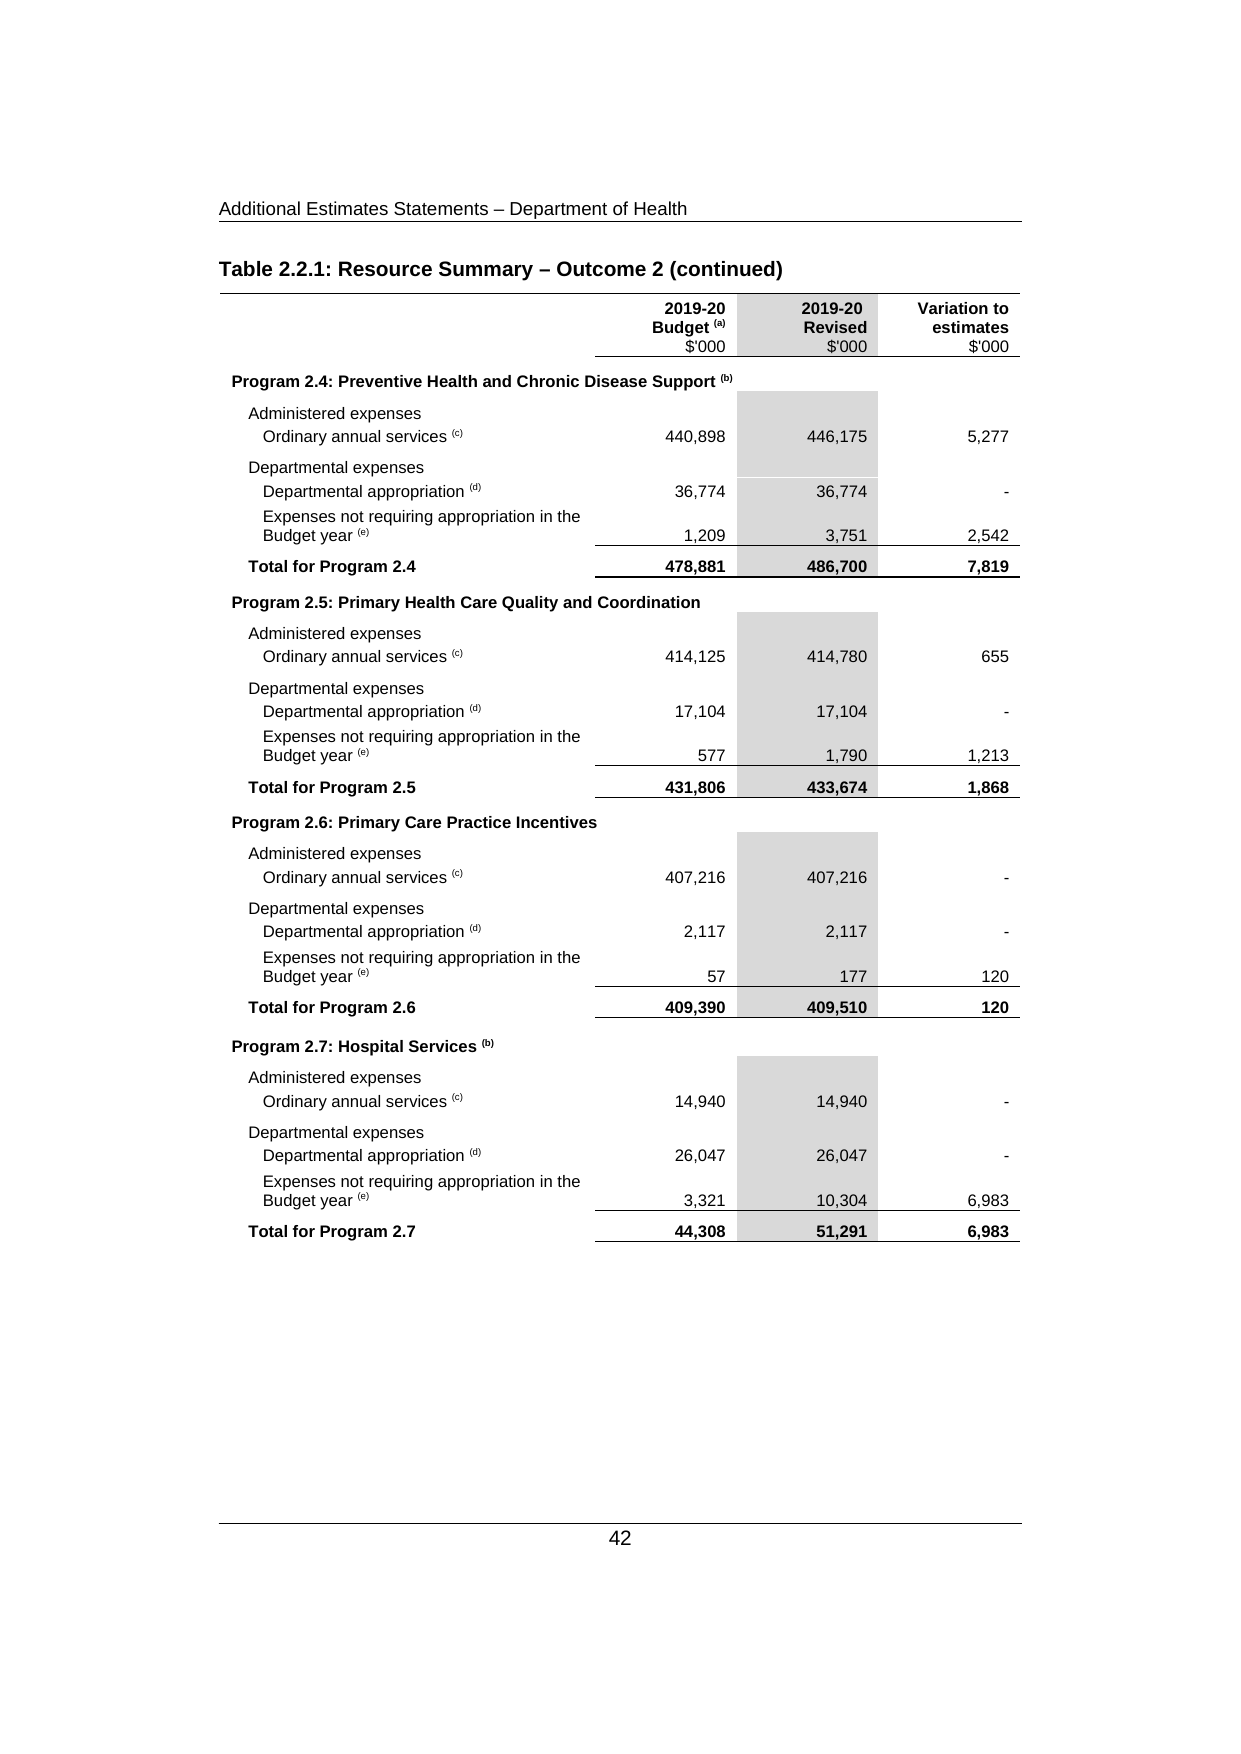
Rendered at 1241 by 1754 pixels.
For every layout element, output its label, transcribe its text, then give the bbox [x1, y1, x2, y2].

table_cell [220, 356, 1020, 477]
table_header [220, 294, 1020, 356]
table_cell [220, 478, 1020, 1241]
text Table 2.2.1: Resource Summary – Outcome 2 (continued) [218, 257, 1022, 281]
